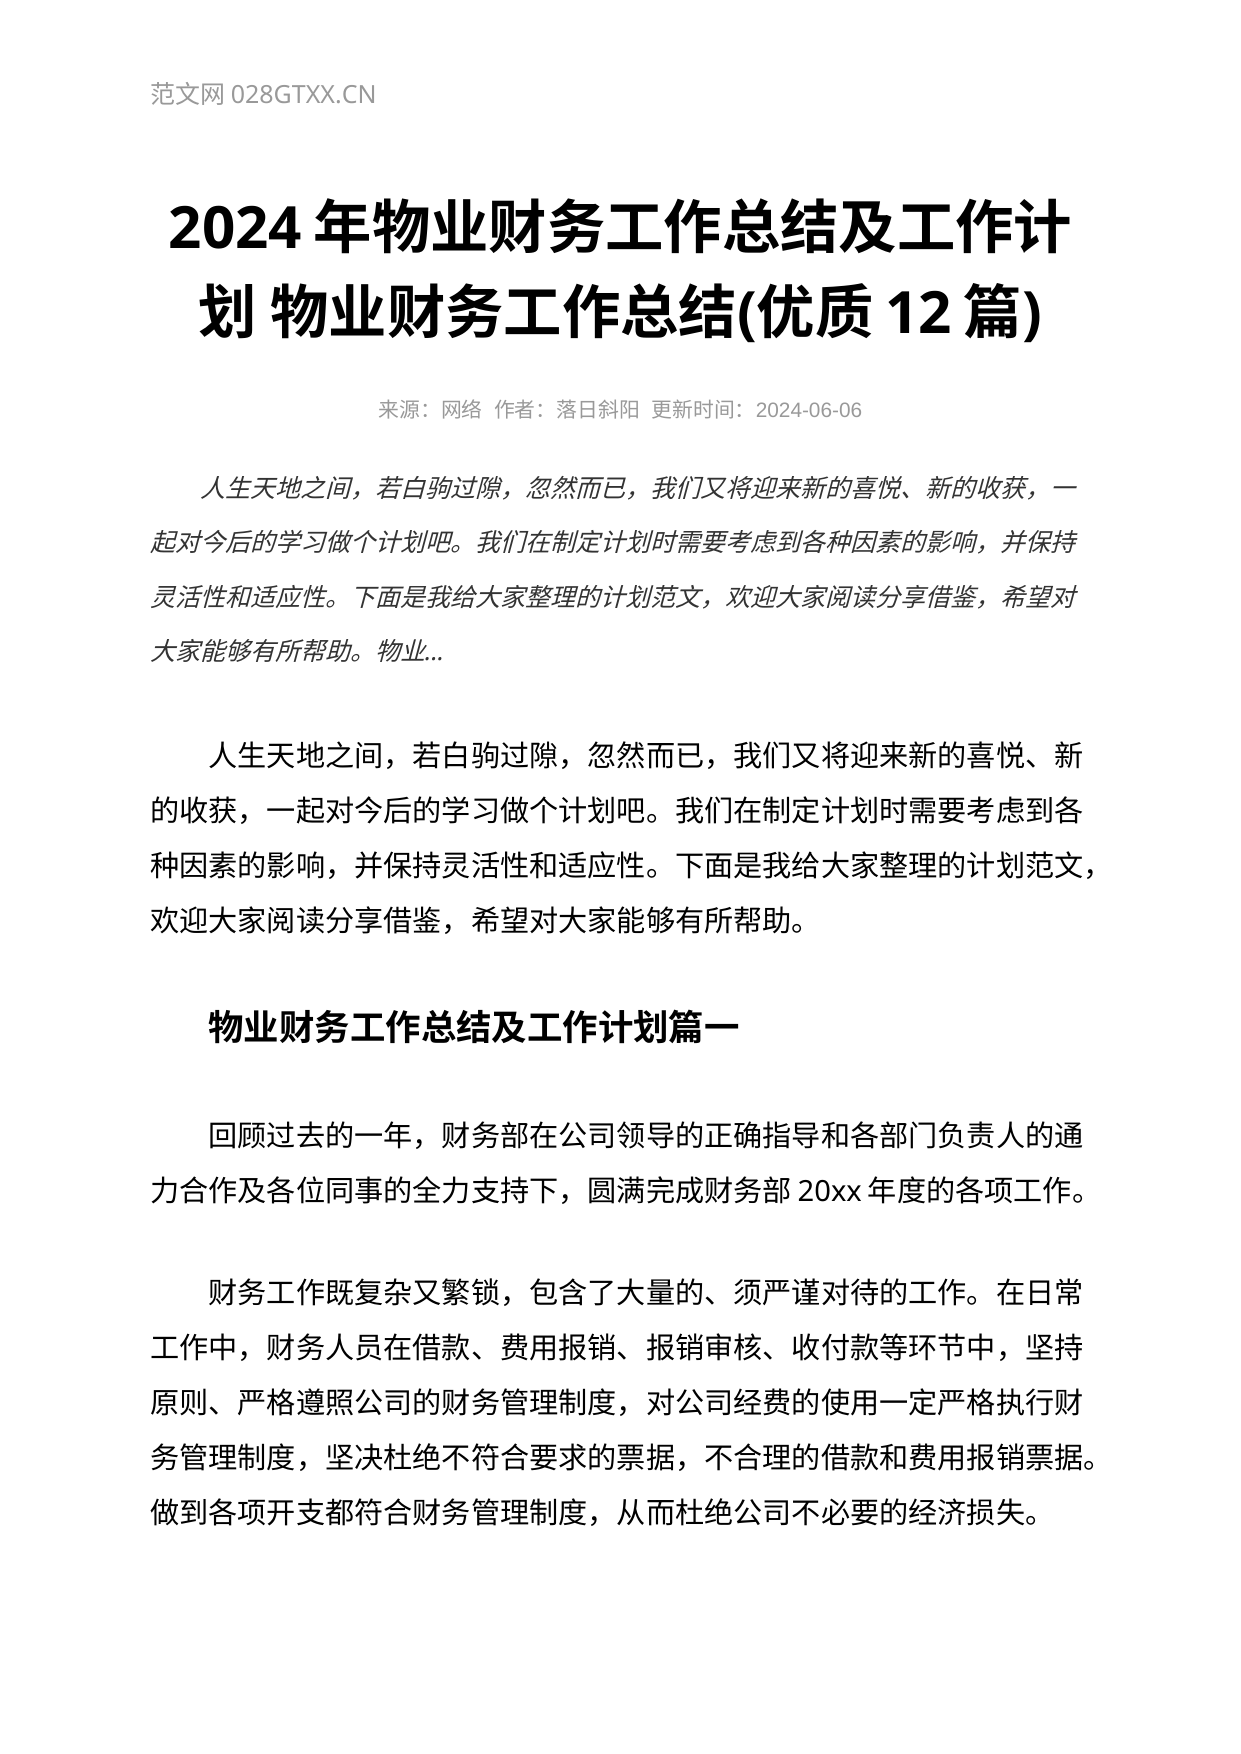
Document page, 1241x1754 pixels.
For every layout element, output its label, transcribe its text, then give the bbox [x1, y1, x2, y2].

text 人生天地之间，若白驹过隙，忽然而已，我们又将迎来新的喜悦、新的收获，一起对今后的学习做个计划吧。我们在制定计划时需要考虑到各种因素的影响，并保持灵活性和适应性。下面是我给大家整理的计划范文，欢迎大家阅读分享借鉴，希望对大家能够有所帮助。物业... [150, 468, 1090, 668]
text 回顾过去的一年，财务部在公司领导的正确指导和各部门负责人的通力合作及各位同事的全力支持下，圆满完成财务部20xx年度的各项工作。 [150, 1113, 1090, 1210]
text 人生天地之间，若白驹过隙，忽然而已，我们又将迎来新的喜悦、新的收获，一起对今后的学习做个计划吧。我们在制定计划时需要考虑到各种因素的影响，并保持灵活性和适应性。下面是我给大家整理的计划范文，欢迎大家阅读分享借鉴，希望对大家能够有所帮助。 [150, 733, 1090, 940]
text 财务工作既复杂又繁锁，包含了大量的、须严谨对待的工作。在日常工作中，财务人员在借款、费用报销、报销审核、收付款等环节中，坚持原则、严格遵照公司的财务管理制度，对公司经费的使用一定严格执行财务管理制度，坚决杜绝不符合要求的票据，不合理的借款和费用报销票据。做到各项开支都符合财务管理制度，从而杜绝公司不必要的经济损失。 [150, 1270, 1090, 1532]
text 来源：网络 作者：落日斜阳 更新时间：2024-06-06 [150, 398, 1090, 422]
text 物业财务工作总结及工作计划篇一 [150, 999, 1090, 1051]
subtitle 2024年物业财务工作总结及工作计划 物业财务工作总结(优质12篇) [150, 181, 1090, 351]
